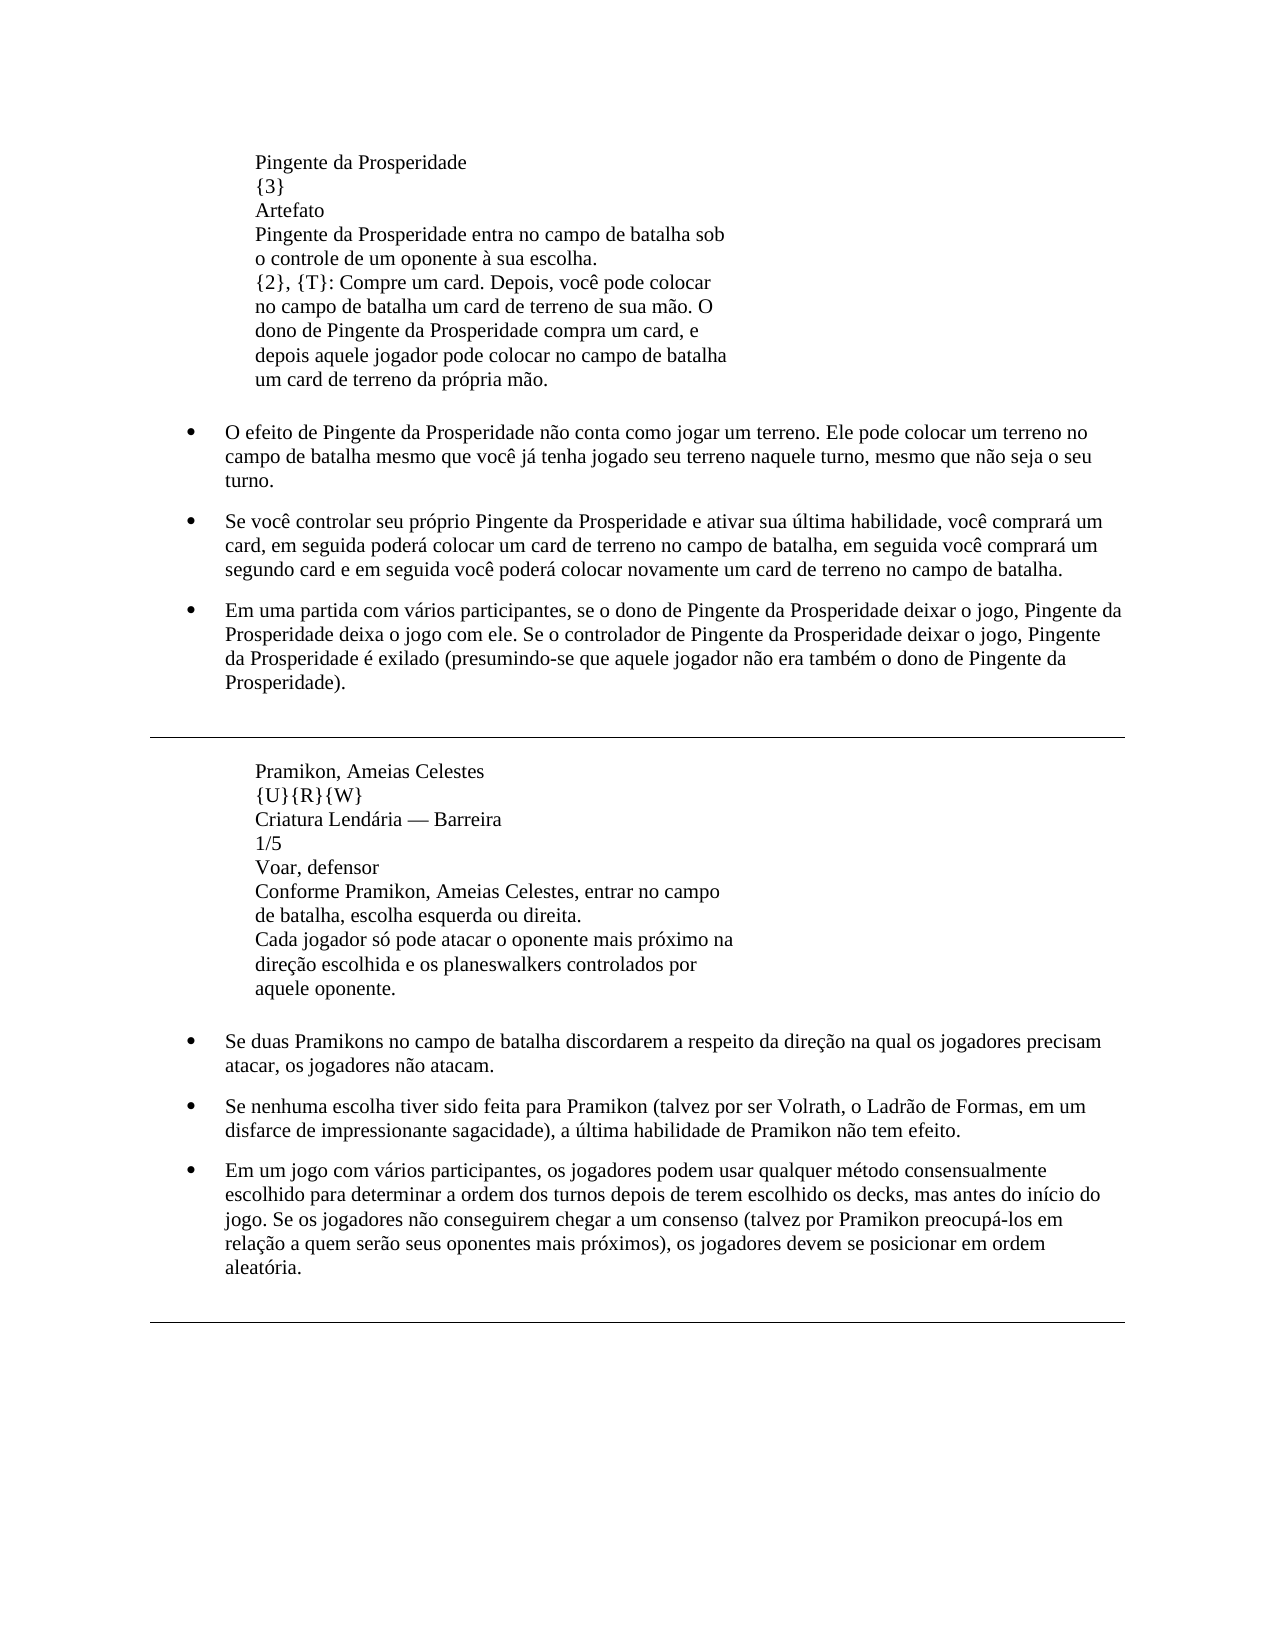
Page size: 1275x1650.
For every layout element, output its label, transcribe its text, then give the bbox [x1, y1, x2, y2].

list Se você controlar seu próprio Pingente da Prosperidade e ativar sua última habilidade, você comprará um card, em seguida poderá colocar um card de terreno no campo de batalha, em seguida você comprará um segundo card e em seguida você poderá colocar novamente um card de terreno no campo de batalha. [187, 509, 1125, 581]
list Em uma partida com vários participantes, se o dono de Pingente da Prosperidade deixar o jogo, Pingente da Prosperidade deixa o jogo com ele. Se o controlador de Pingente da Prosperidade deixar o jogo, Pingente da Prosperidade é exilado (presumindo-se que aquele jogador não era também o dono de Pingente da Prosperidade). [187, 597, 1125, 694]
list Se duas Pramikons no campo de batalha discordarem a respeito da direção na qual os jogadores precisam atacar, os jogadores não atacam. [187, 1029, 1125, 1077]
text Pramikon, Ameias Celestes {U}{R}{W} Criatura Lendária — Barreira 1/5 Voar, defensor Conforme Pramikon, Ameias Celestes, entrar no campo de batalha, escolha esquerda ou direita. Cada jogador só pode atacar o oponente mais próximo na direção escolhida e os planeswalkers controlados por aquele oponente. [255, 759, 735, 999]
text Pingente da Prosperidade {3} Artefato Pingente da Prosperidade entra no campo de batalha sob o controle de um oponente à sua escolha. {2}, {T}: Compre um card. Depois, você pode colocar no campo de batalha um card de terreno de sua mão. O dono de Pingente da Prosperidade compra um card, e depois aquele jogador pode colocar no campo de batalha um card de terreno da própria mão. [255, 150, 735, 391]
list Em um jogo com vários participantes, os jogadores podem usar qualquer método consensualmente escolhido para determinar a ordem dos turnos depois de terem escolhido os decks, mas antes do início do jogo. Se os jogadores não conseguirem chegar a um consenso (talvez por Pramikon preocupá-los em relação a quem serão seus oponentes mais próximos), os jogadores devem se posicionar em ordem aleatória. [187, 1158, 1125, 1279]
list O efeito de Pingente da Prosperidade não conta como jogar um terreno. Ele pode colocar um terreno no campo de batalha mesmo que você já tenha jogado seu terreno naquele turno, mesmo que não seja o seu turno. [187, 420, 1125, 492]
list Se nenhuma escolha tiver sido feita para Pramikon (talvez por ser Volrath, o Ladrão de Formas, em um disfarce de impressionante sagacidade), a última habilidade de Pramikon não tem efeito. [187, 1093, 1125, 1142]
